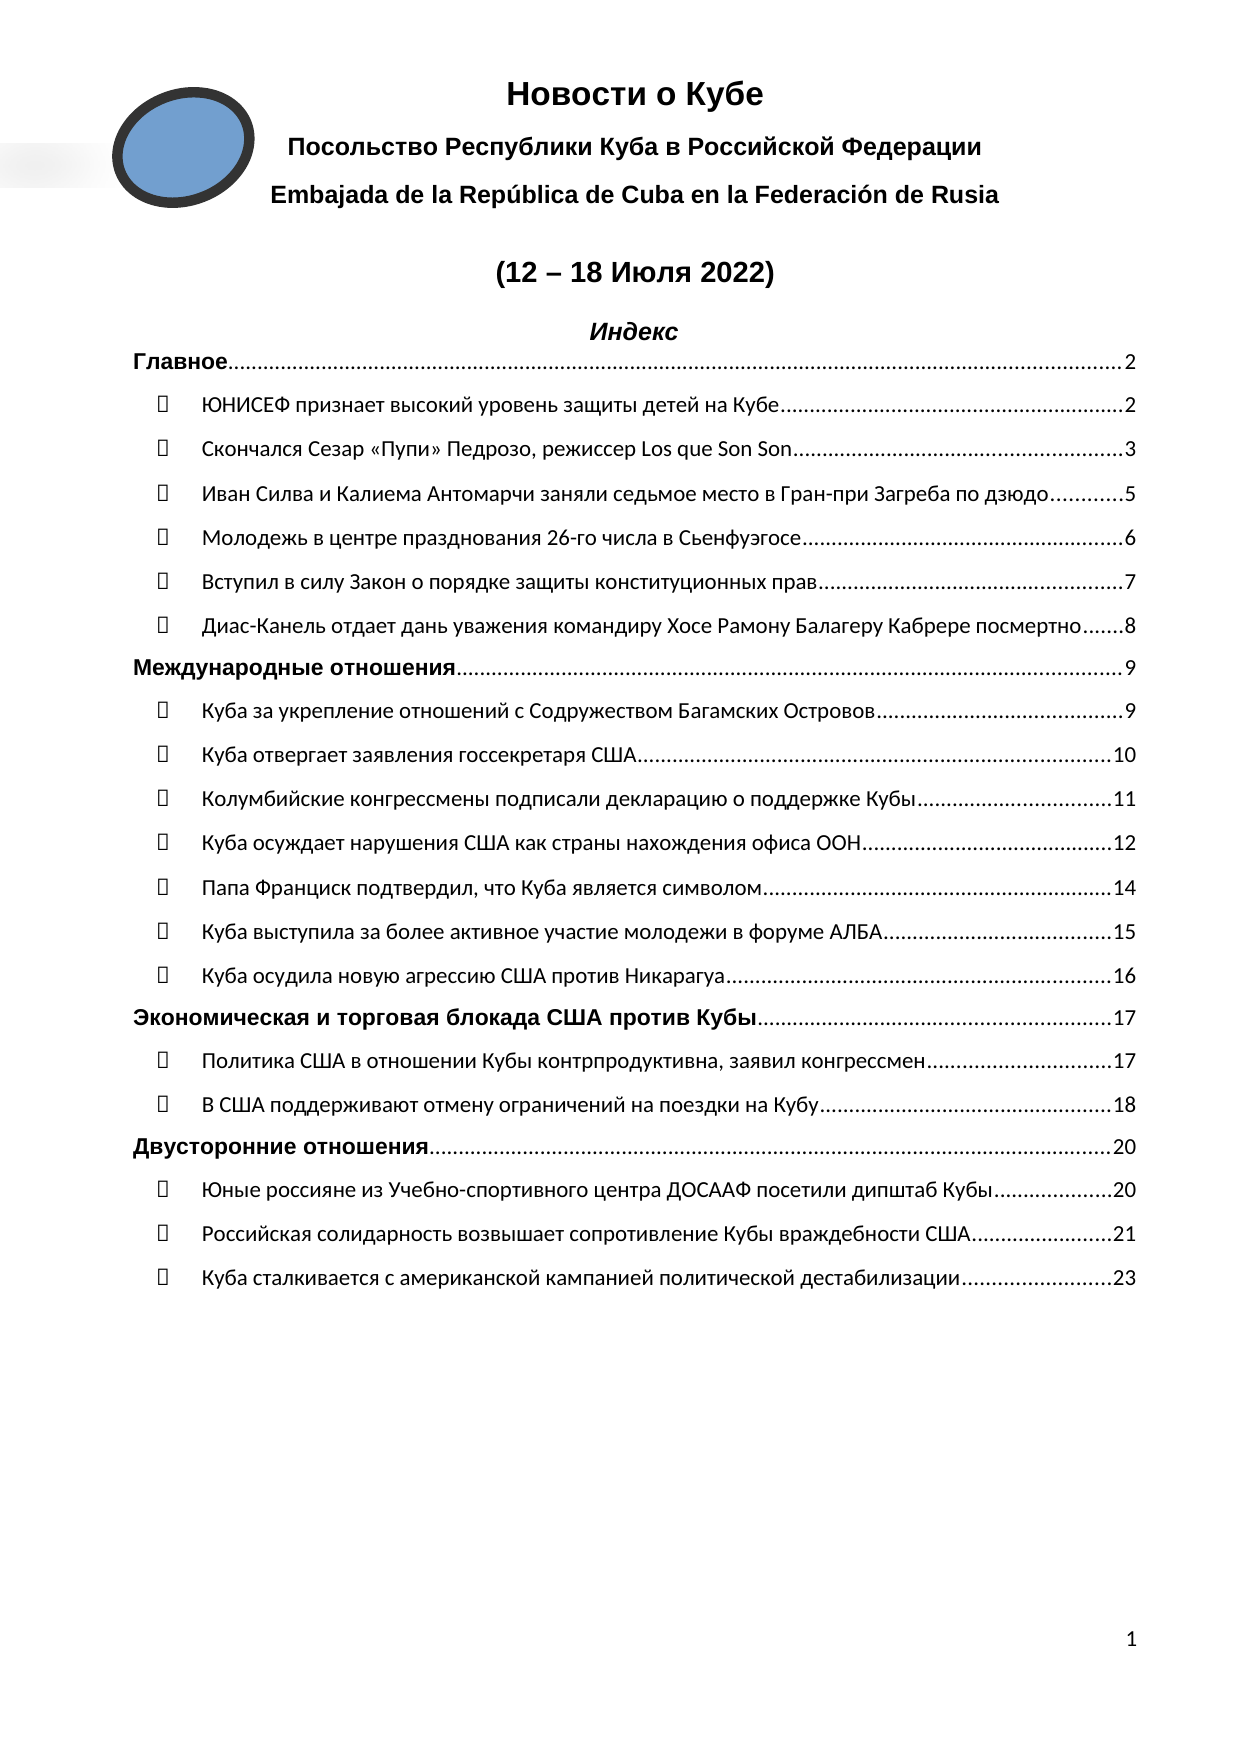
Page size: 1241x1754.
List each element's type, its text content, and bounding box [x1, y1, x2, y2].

text (12 – 18 Июля 2022) [133, 255, 1137, 289]
